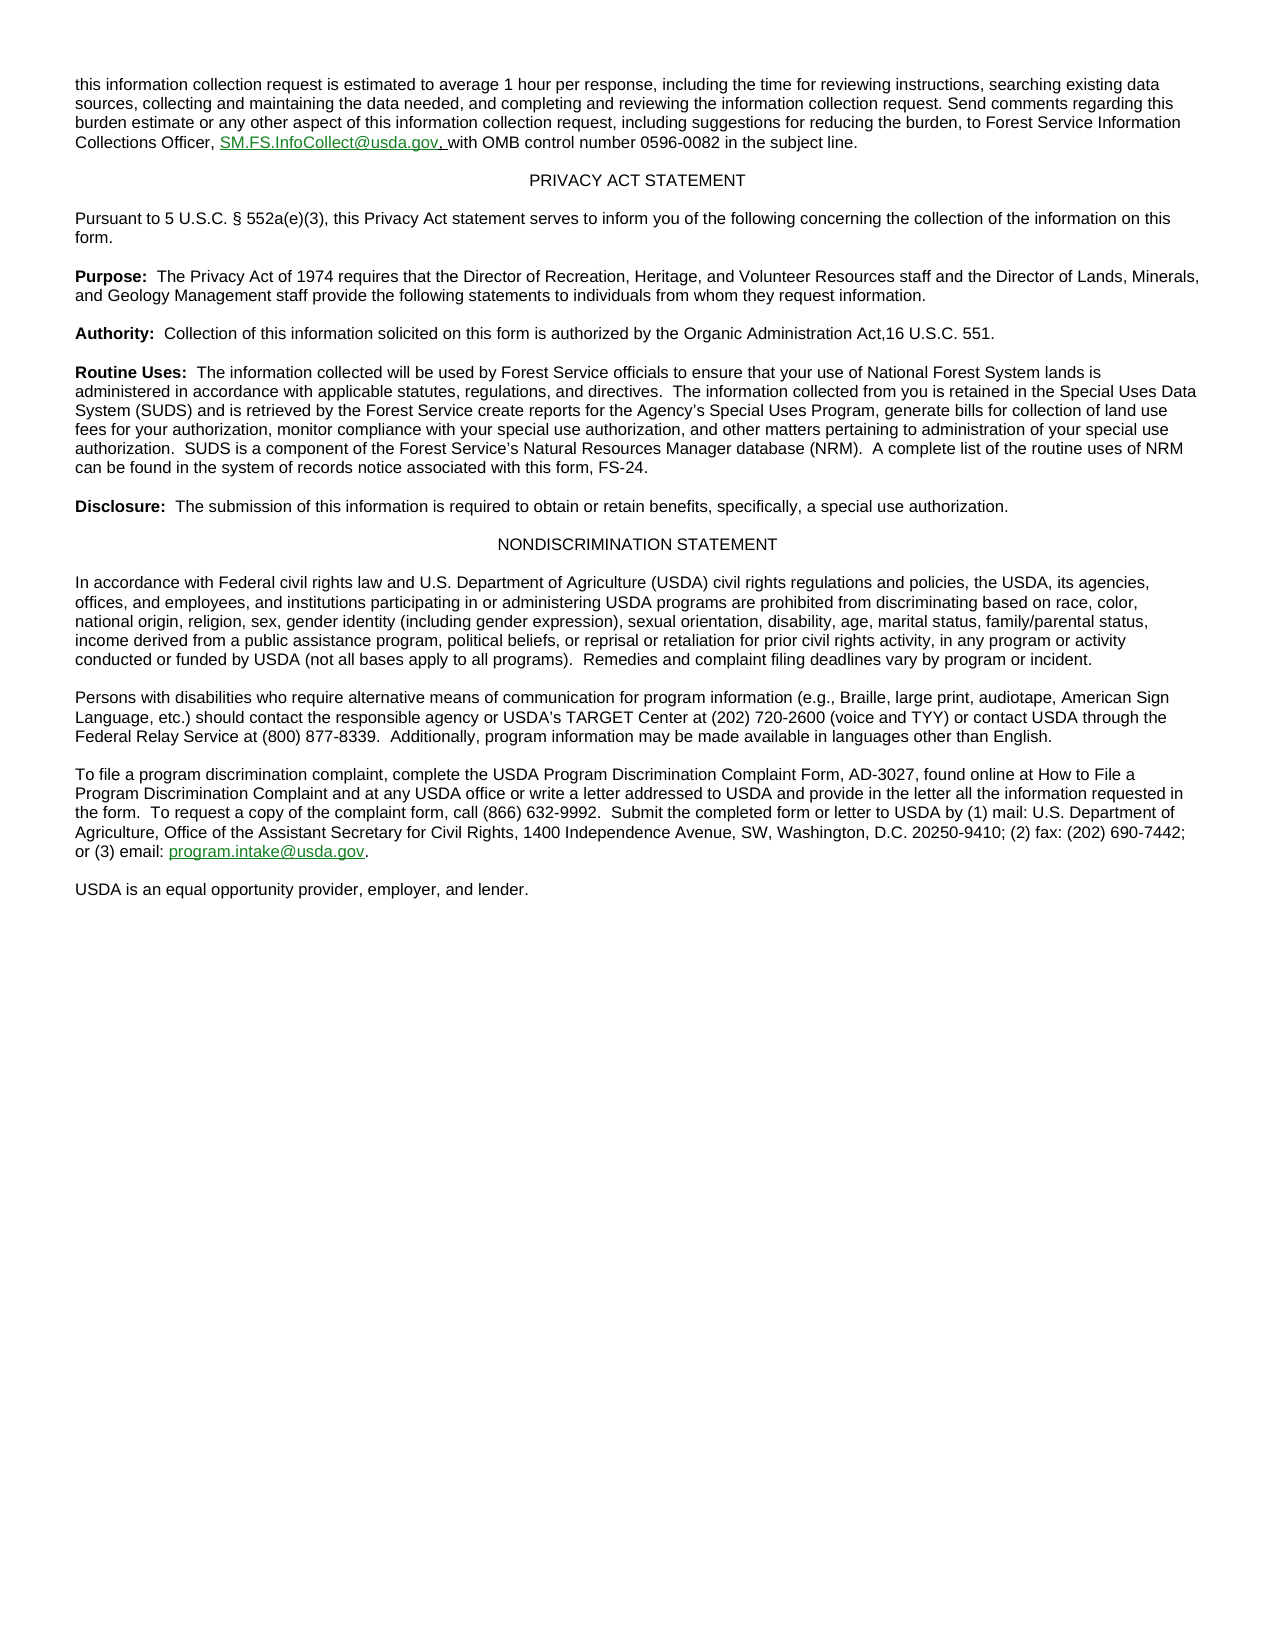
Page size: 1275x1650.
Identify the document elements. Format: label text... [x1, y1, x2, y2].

text Disclosure: The submission of this information is required to obtain or retain benefits, specifically, a special use authorization. [75, 497, 1200, 516]
text Persons with disabilities who require alternative means of communication for program information (e.g., Braille, large print, audiotape, American Sign Language, etc.) should contact the responsible agency or USDA’s TARGET Center at (202) 720-2600 (voice and TYY) or contact USDA through the Federal Relay Service at (800) 877-8339. Additionally, program information may be made available in languages other than English. [75, 688, 1200, 746]
text Pursuant to 5 U.S.C. § 552a(e)(3), this Privacy Act statement serves to inform you of the following concerning the collection of the information on this form. [75, 209, 1200, 247]
text NONDISCRIMINATION STATEMENT [75, 535, 1200, 554]
text Routine Uses: The information collected will be used by Forest Service officials to ensure that your use of National Forest System lands is administered in accordance with applicable statutes, regulations, and directives. The information collected from you is retained in the Special Uses Data System (SUDS) and is retrieved by the Forest Service create reports for the Agency’s Special Uses Program, generate bills for collection of land use fees for your authorization, monitor compliance with your special use authorization, and other matters pertaining to administration of your special use authorization. SUDS is a component of the Forest Service’s Natural Resources Manager database (NRM). A complete list of the routine uses of NRM can be found in the system of records notice associated with this form, FS-24. [75, 362, 1200, 477]
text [75, 75, 1200, 152]
text Authority: Collection of this information solicited on this form is authorized by the Organic Administration Act,16 U.S.C. 551. [75, 324, 1200, 343]
text PRIVACY ACT STATEMENT [75, 171, 1200, 190]
text In accordance with Federal civil rights law and U.S. Department of Agriculture (USDA) civil rights regulations and policies, the USDA, its agencies, offices, and employees, and institutions participating in or administering USDA programs are prohibited from discriminating based on race, color, national origin, religion, sex, gender identity (including gender expression), sexual orientation, disability, age, marital status, family/parental status, income derived from a public assistance program, political beliefs, or reprisal or retaliation for prior civil rights activity, in any program or activity conducted or funded by USDA (not all bases apply to all programs). Remedies and complaint filing deadlines vary by program or incident. [75, 573, 1200, 669]
text USDA is an equal opportunity provider, employer, and lender. [75, 880, 1200, 899]
text Purpose: The Privacy Act of 1974 requires that the Director of Recreation, Heritage, and Volunteer Resources staff and the Director of Lands, Minerals, and Geology Management staff provide the following statements to individuals from whom they request information. [75, 267, 1200, 305]
text To file a program discrimination complaint, complete the USDA Program Discrimination Complaint Form, AD-3027, found online at How to File a Program Discrimination Complaint and at any USDA office or write a letter addressed to USDA and provide in the letter all the information requested in the form. To request a copy of the complaint form, call (866) 632-9992. Submit the completed form or letter to USDA by (1) mail: U.S. Department of Agriculture, Office of the Assistant Secretary for Civil Rights, 1400 Independence Avenue, SW, Washington, D.C. 20250-9410; (2) fax: (202) 690-7442; or (3) email: program.intake@usda.gov. [75, 765, 1200, 861]
